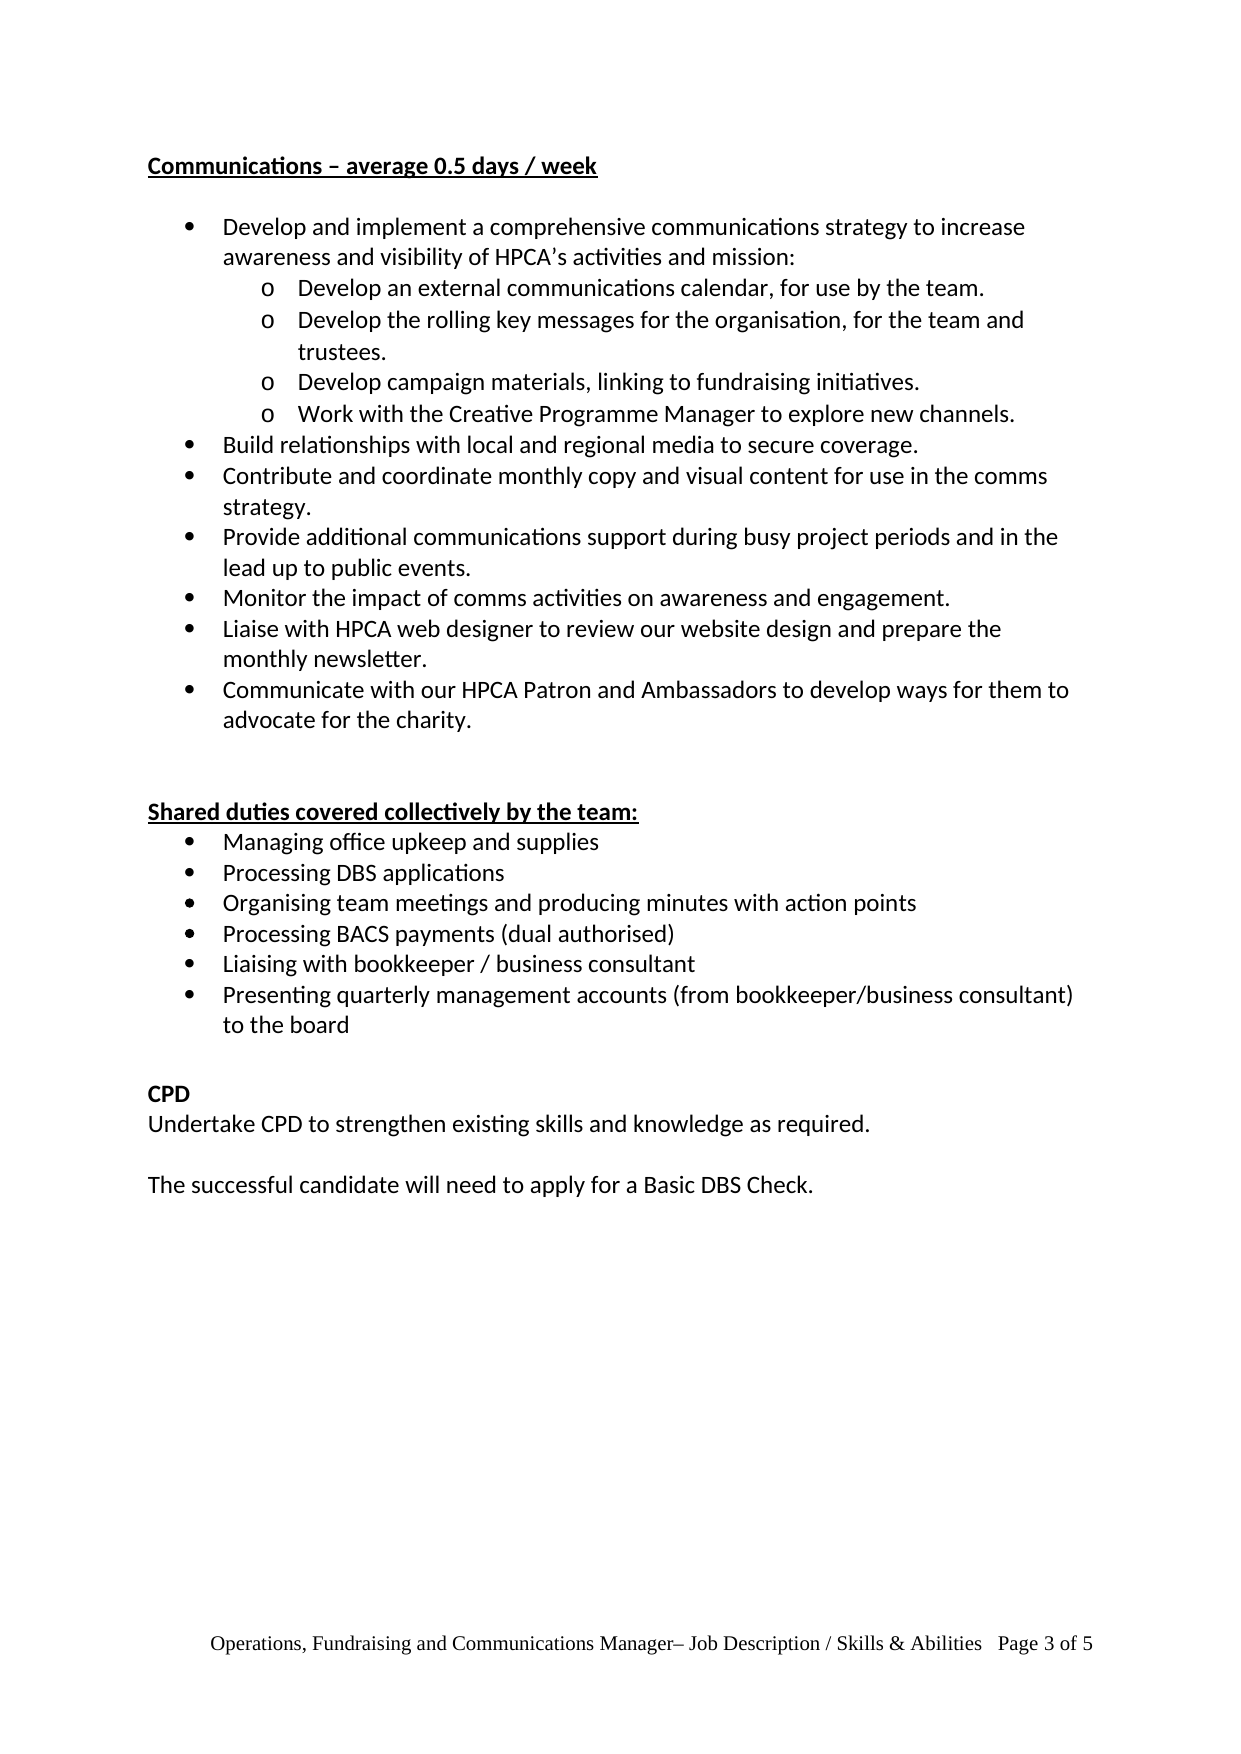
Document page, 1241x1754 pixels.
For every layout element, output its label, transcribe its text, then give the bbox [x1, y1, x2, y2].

list Presenting quarterly management accounts (from bookkeeper/business consultant) to the board [185, 979, 1092, 1040]
list Develop the rolling key messages for the organisation, for the team and trustees. [260, 304, 1092, 366]
text Undertake CPD to strengthen existing skills and knowledge as required. [148, 1109, 1092, 1139]
list Liaise with HPCA web designer to review our website design and prepare the monthly newsletter. [185, 613, 1092, 674]
list Shared duties covered collectively by the team: [148, 796, 1092, 826]
list Develop an external communications calendar, for use by the team. [260, 272, 1092, 304]
list Work with the Creative Programme Manager to explore new channels. [260, 398, 1092, 430]
list Develop campaign materials, linking to fundraising initiatives. [260, 366, 1092, 398]
list Managing office upkeep and supplies [185, 826, 1092, 857]
list Contribute and coordinate monthly copy and visual content for use in the comms strategy. [185, 460, 1092, 521]
list Liaising with bookkeeper / business consultant [185, 948, 1092, 979]
list Provide additional communications support during busy project periods and in the lead up to public events. [185, 521, 1092, 582]
list Monitor the impact of comms activities on awareness and engagement. [185, 582, 1092, 613]
text The successful candidate will need to apply for a Basic DBS Check. [148, 1139, 1092, 1200]
list Communicate with our HPCA Patron and Ambassadors to develop ways for them to advocate for the charity. [185, 674, 1092, 735]
text CPD [148, 1078, 1092, 1109]
list Develop and implement a comprehensive communications strategy to increase awareness and visibility of HPCA’s activities and mission: [185, 211, 1092, 272]
list Processing DBS applications [185, 857, 1092, 887]
list Organising team meetings and producing minutes with action points [185, 887, 1092, 918]
list Communications – average 0.5 days / week [148, 150, 1092, 181]
list Processing BACS payments (dual authorised) [185, 918, 1092, 948]
list Build relationships with local and regional media to secure coverage. [185, 430, 1092, 460]
